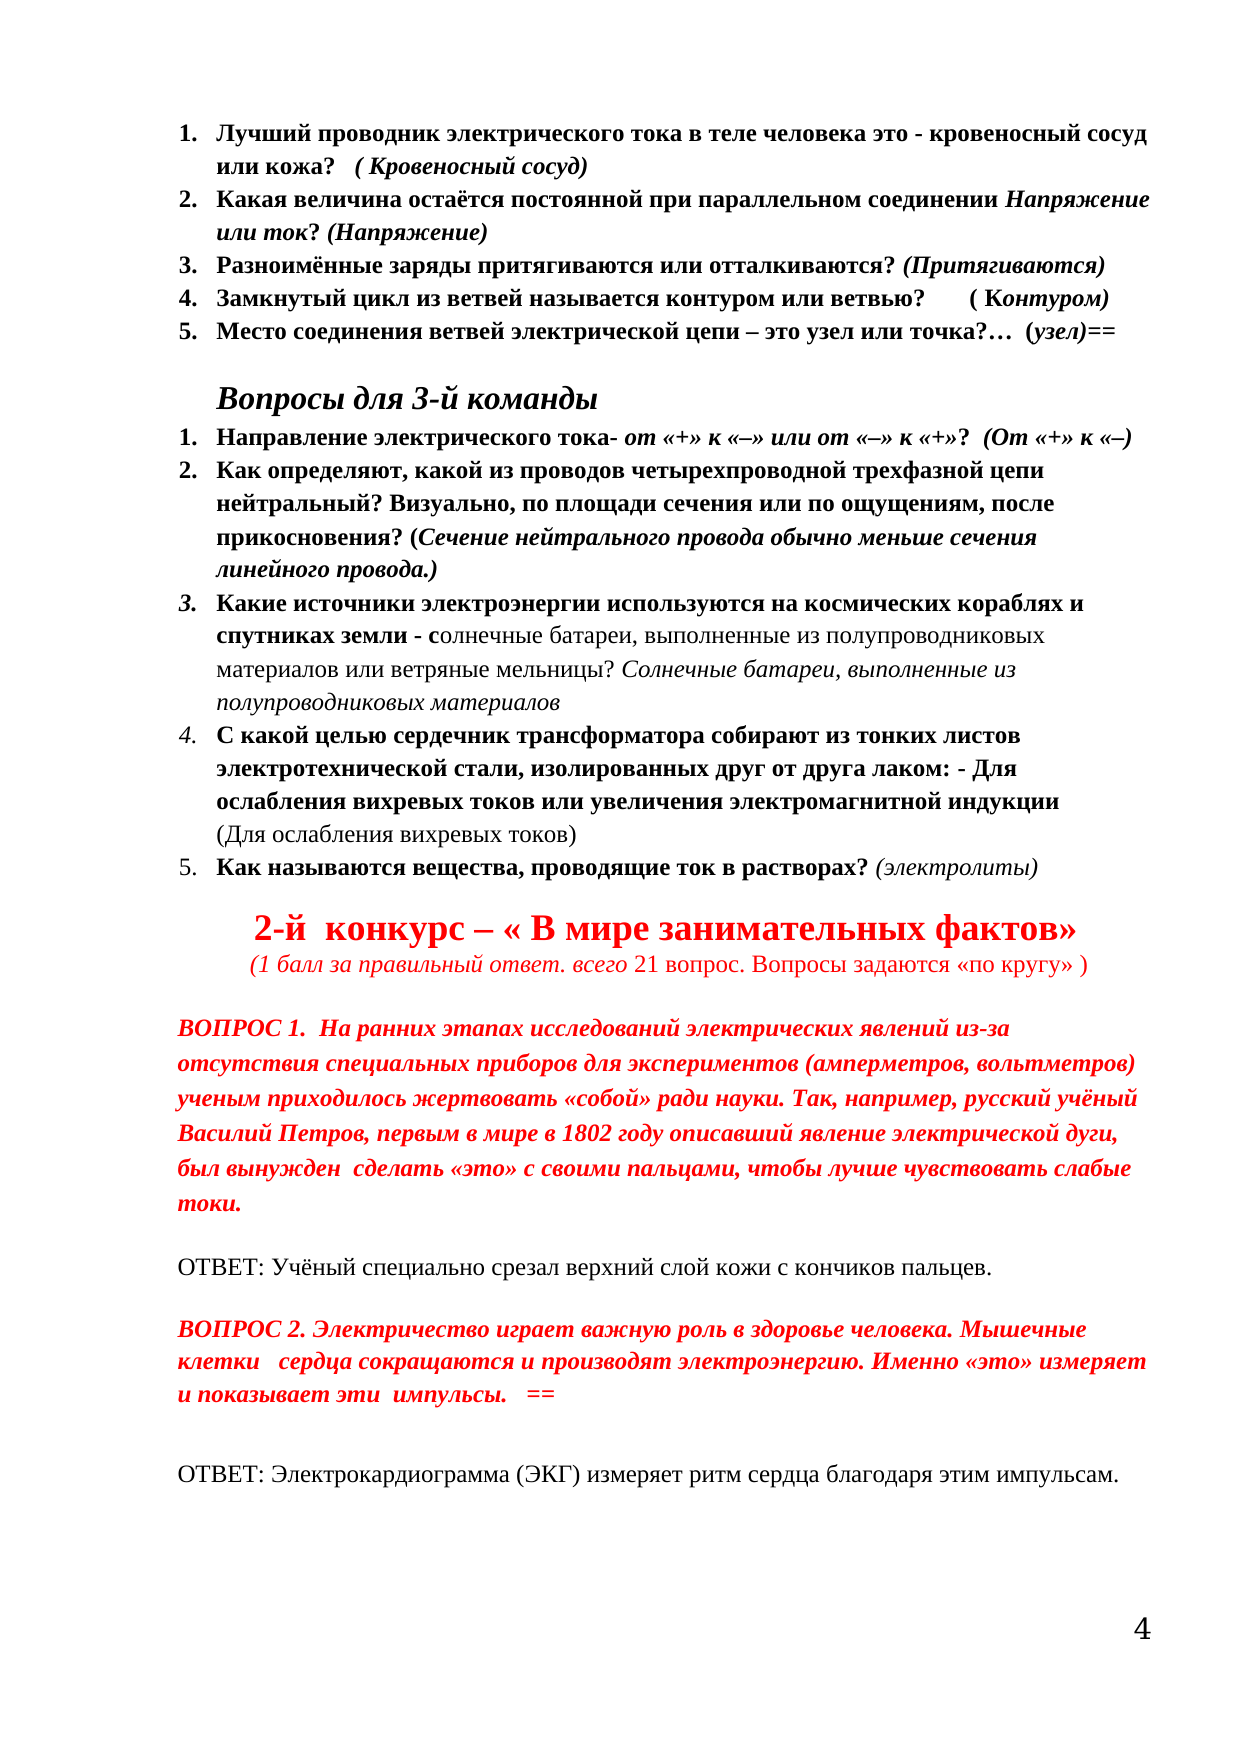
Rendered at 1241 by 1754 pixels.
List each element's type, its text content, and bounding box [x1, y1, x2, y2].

list Вопросы для 3-й команды [216, 378, 1152, 417]
list (Для ослабления вихревых токов) [216, 819, 1152, 847]
text (1 балл за правильный ответ. всего 21 вопрос. Вопросы задаются «по кругу» ) [179, 949, 1152, 977]
list Разноимённые заряды притягиваются или отталкиваются? (Притягиваются) [179, 250, 1152, 279]
text ОТВЕТ: Учёный специально срезал верхний слой кожи с кончиков пальцев. [177, 1246, 1152, 1281]
list Как называются вещества, проводящие ток в растворах? (электролиты) [179, 852, 1152, 881]
list Место соединения ветвей электрической цепи – это узел или точка?… (узел)== [179, 316, 1152, 345]
list Какая величина остаётся постоянной при параллельном соединении Напряжение или ток? (Напряжение) [179, 184, 1152, 246]
text ВОПРОС 1. На ранних этапах исследований электрических явлений из-за отсутствия специальных приборов для экспериментов (амперметров, вольтметров) ученым приходилось жертвовать «собой» ради науки. Так, например, русский учёный Василий Петров, первым в мире в 1802 году описавший явление электрической дуги, был вынужден сделать «это» с своими пальцами, чтобы лучше чувствовать слабые токи. [177, 1007, 1152, 1217]
list Направление электрического тока- от «+» к «–» или от «–» к «+»? (От «+» к «–) [179, 422, 1152, 451]
list Какие источники электроэнергии используются на космических кораблях и спутниках земли - солнечные батареи, выполненные из полупроводниковых материалов или ветряные мельницы? Солнечные батареи, выполненные из полупроводниковых материалов [179, 588, 1152, 715]
list Как определяют, какой из проводов четырехпроводной трехфазной цепи нейтральный? Визуально, по площади сечения или по ощущениям, после прикосновения? (Сечение нейтрального провода обычно меньше сечения линейного провода.) [179, 456, 1152, 583]
text 2-й конкурс – « В мире занимательных фактов» [179, 906, 1152, 949]
text ОТВЕТ: Электрокардиограмма (ЭКГ) измеряет ритм сердца благодаря этим импульсам. [177, 1456, 1152, 1488]
list Замкнутый цикл из ветвей называется контуром или ветвью? ( Контуром) [179, 283, 1152, 312]
list Лучший проводник электрического тока в теле человека это - кровеносный сосуд или кожа? ( Кровеносный сосуд) [179, 118, 1152, 180]
list С какой целью сердечник трансформатора собирают из тонких листов электротехнической стали, изолированных друг от друга лаком: - Для ослабления вихревых токов или увеличения электромагнитной индукции [179, 720, 1152, 814]
text ВОПРОС 2. Электричество играет важную роль в здоровье человека. Мышечные клетки сердца сокращаются и производят электроэнергию. Именно «это» измеряет и показывает эти импульсы. == [177, 1310, 1152, 1407]
